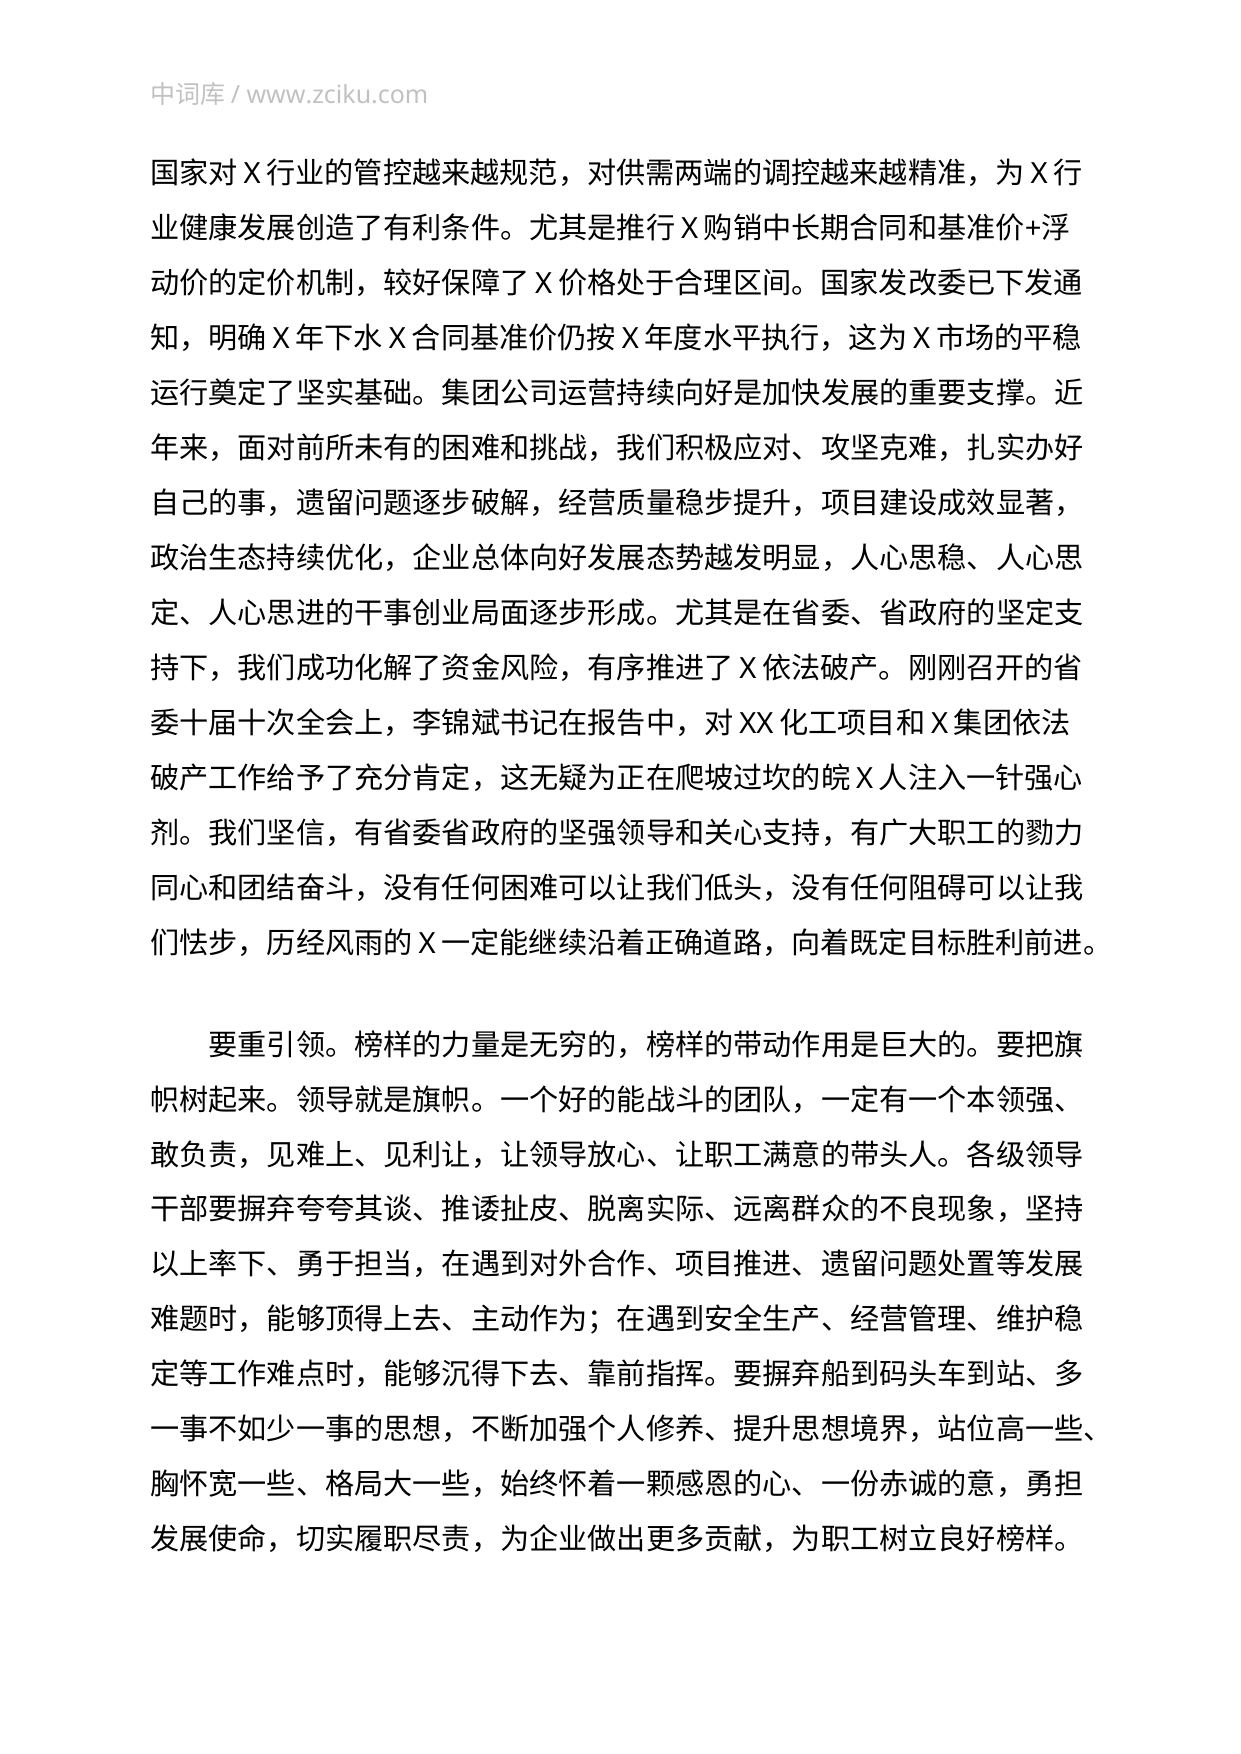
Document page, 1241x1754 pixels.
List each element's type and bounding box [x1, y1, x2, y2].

text [150, 1021, 1090, 1558]
text [150, 150, 1090, 962]
